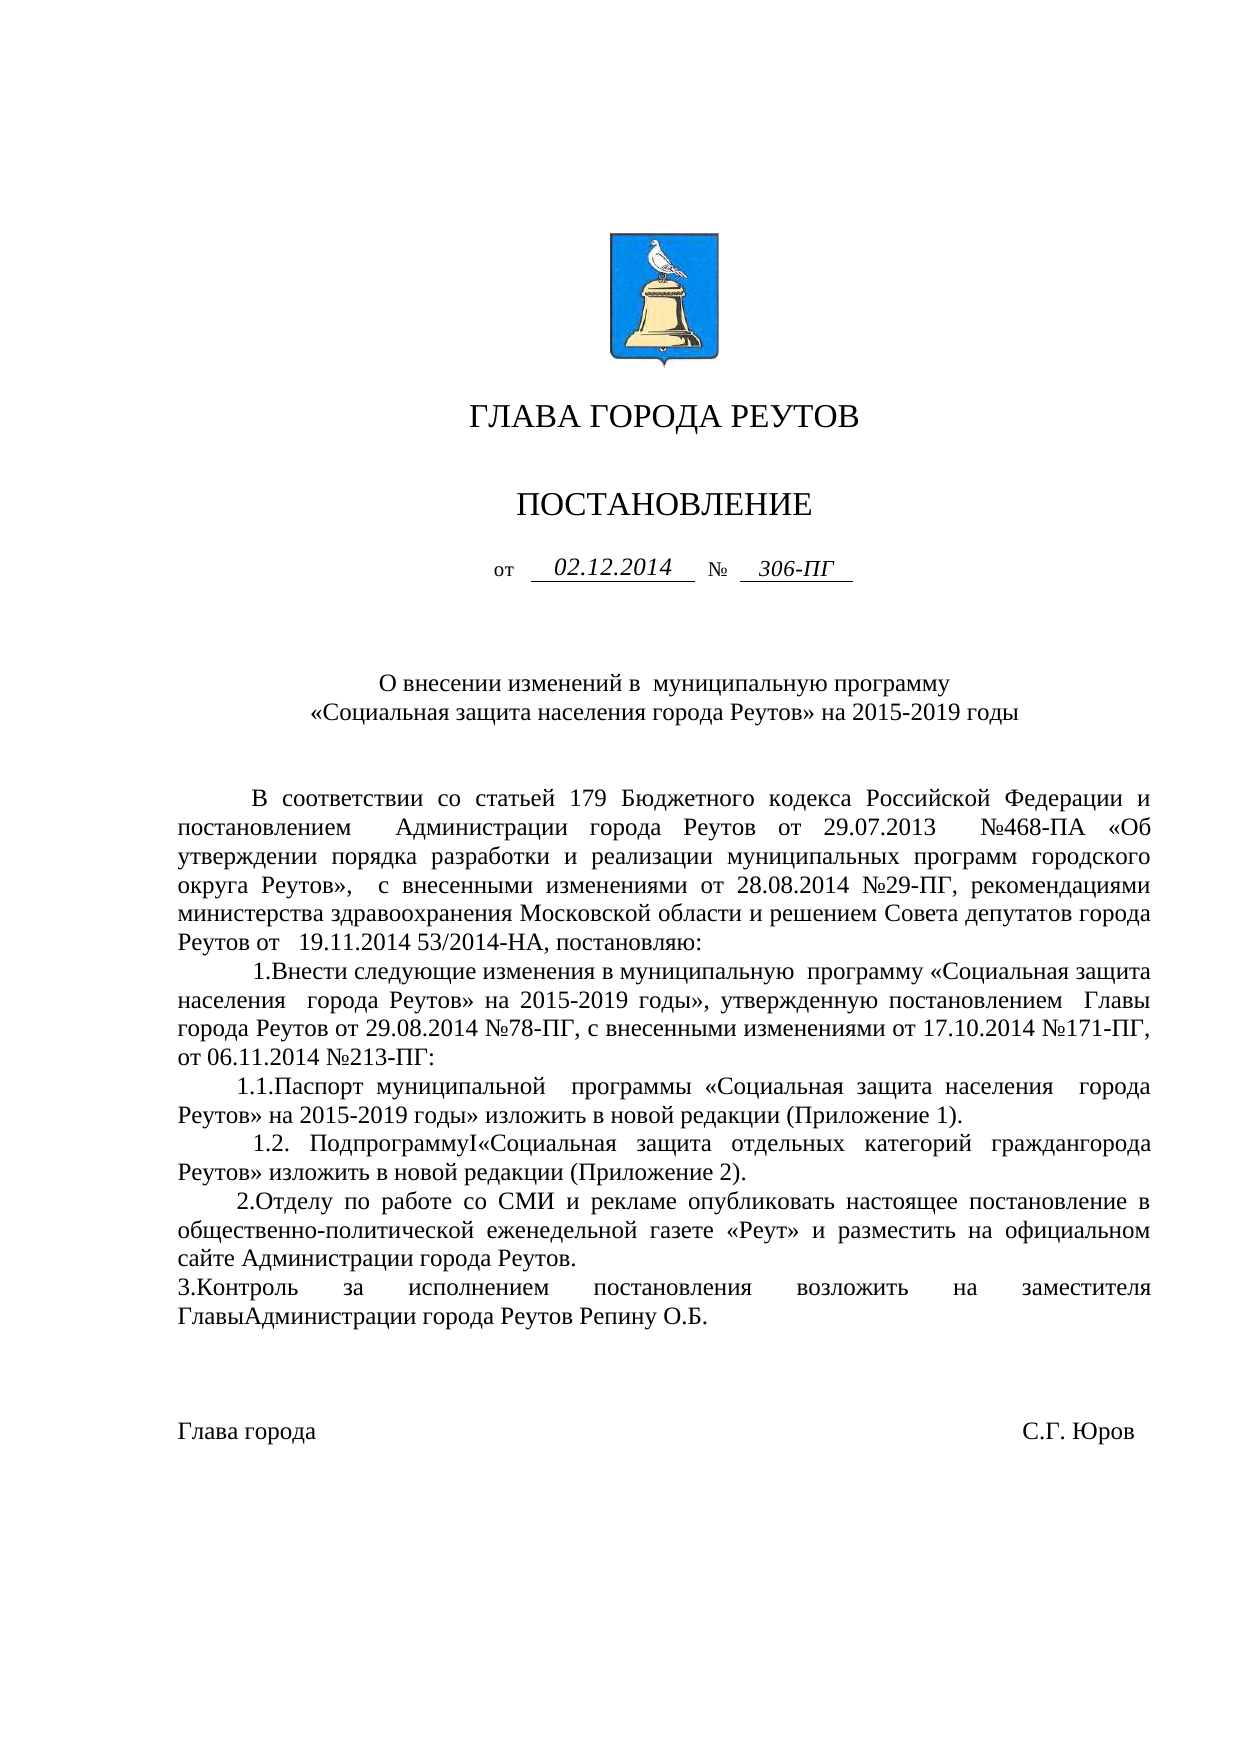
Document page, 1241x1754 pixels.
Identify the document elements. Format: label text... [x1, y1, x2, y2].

picture [610, 233, 719, 368]
table_header 02.12.2014 [531, 553, 695, 581]
text 1.Внести следующие изменения в муниципальную программу «Социальная защита населения города Реутов» на 2015-2019 годы», утвержденную постановлением Главы города Реутов от 29.08.2014 №78-ПГ, с внесенными изменениями от 17.10.2014 №171-ПГ, от 06.11.2014 №213-ПГ: [177, 956, 1152, 1071]
text 2.Отделу по работе со СМИ и рекламе опубликовать настоящее постановление в общественно-политической еженедельной газете «Реут» и разместить на официальном сайте Администрации города Реутов. [177, 1186, 1152, 1272]
text Глава города С.Г. Юров [177, 1416, 1152, 1445]
table_header № [695, 553, 740, 581]
table_header 306-ПГ [740, 553, 852, 581]
text О внесении изменений в муниципальную программу [177, 668, 1152, 697]
text В соответствии со статьей 179 Бюджетного кодекса Российской Федерации и постановлением Администрации города Реутов от 29.07.2013 №468-ПА «Об утверждении порядка разработки и реализации муниципальных программ городского округа Реутов», с внесенными изменениями от 28.08.2014 №29-ПГ, рекомендациями министерства здравоохранения Московской области и решением Совета депутатов города Реутов от 19.11.2014 53/2014-НА, постановляю: [177, 783, 1152, 956]
text 3.Контроль за исполнением постановления возложить на заместителя ГлавыАдминистрации города Реутов Репину О.Б. [177, 1272, 1152, 1330]
table_header от [476, 553, 531, 581]
text «Социальная защита населения города Реутов» на 2015-2019 годы [177, 697, 1152, 726]
text ПОСТАНОВЛЕНИЕ [177, 484, 1152, 522]
text 1.2. ПодпрограммуI«Социальная защита отдельных категорий граждангорода Реутов» изложить в новой редакции (Приложение 2). [177, 1128, 1152, 1186]
text 1.1.Паспорт муниципальной программы «Социальная защита населения города Реутов» на 2015-2019 годы» изложить в новой редакции (Приложение 1). [177, 1071, 1152, 1128]
text ГЛАВА ГОРОДА РЕУТОВ [177, 396, 1152, 435]
